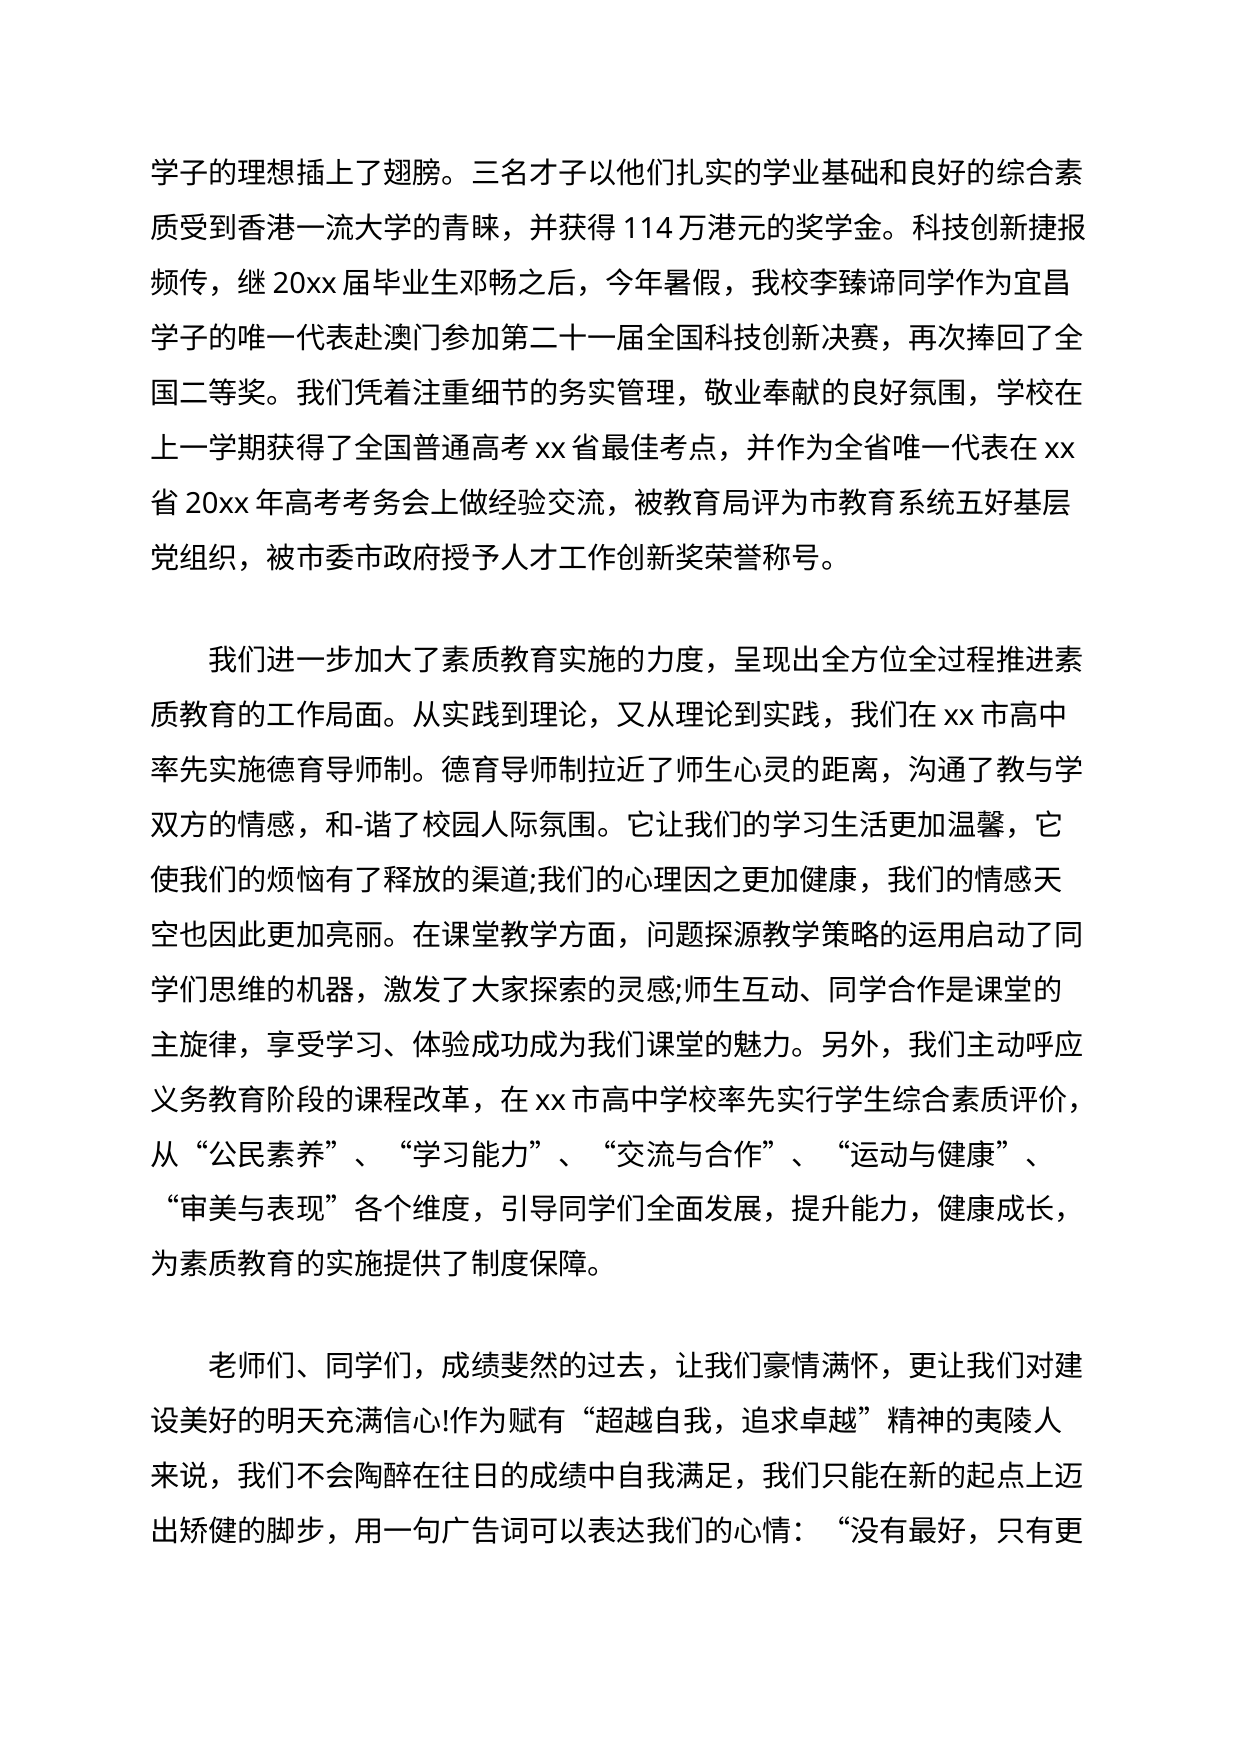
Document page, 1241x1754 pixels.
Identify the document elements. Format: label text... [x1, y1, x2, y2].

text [150, 1343, 1090, 1550]
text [150, 150, 1090, 577]
text 我们进一步加大了素质教育实施的力度，呈现出全方位全过程推进素质教育的工作局面。从实践到理论，又从理论到实践，我们在xx市高中率先实施德育导师制。德育导师制拉近了师生心灵的距离，沟通了教与学双方的情感，和-谐了校园人际氛围。它让我们的学习生活更加温馨，它使我们的烦恼有了释放的渠道;我们的心理因之更加健康，我们的情感天空也因此更加亮丽。在课堂教学方面，问题探源教学策略的运用启动了同学们思维的机器，激发了大家探索的灵感;师生互动、同学合作是课堂的主旋律，享受学习、体验成功成为我们课堂的魅力。另外，我们主动呼应义务教育阶段的课程改革，在xx市高中学校率先实行学生综合素质评价，从“公民素养”、“学习能力”、“交流与合作”、“运动与健康”、“审美与表现”各个维度，引导同学们全面发展，提升能力，健康成长，为素质教育的实施提供了制度保障。 [150, 636, 1090, 1283]
